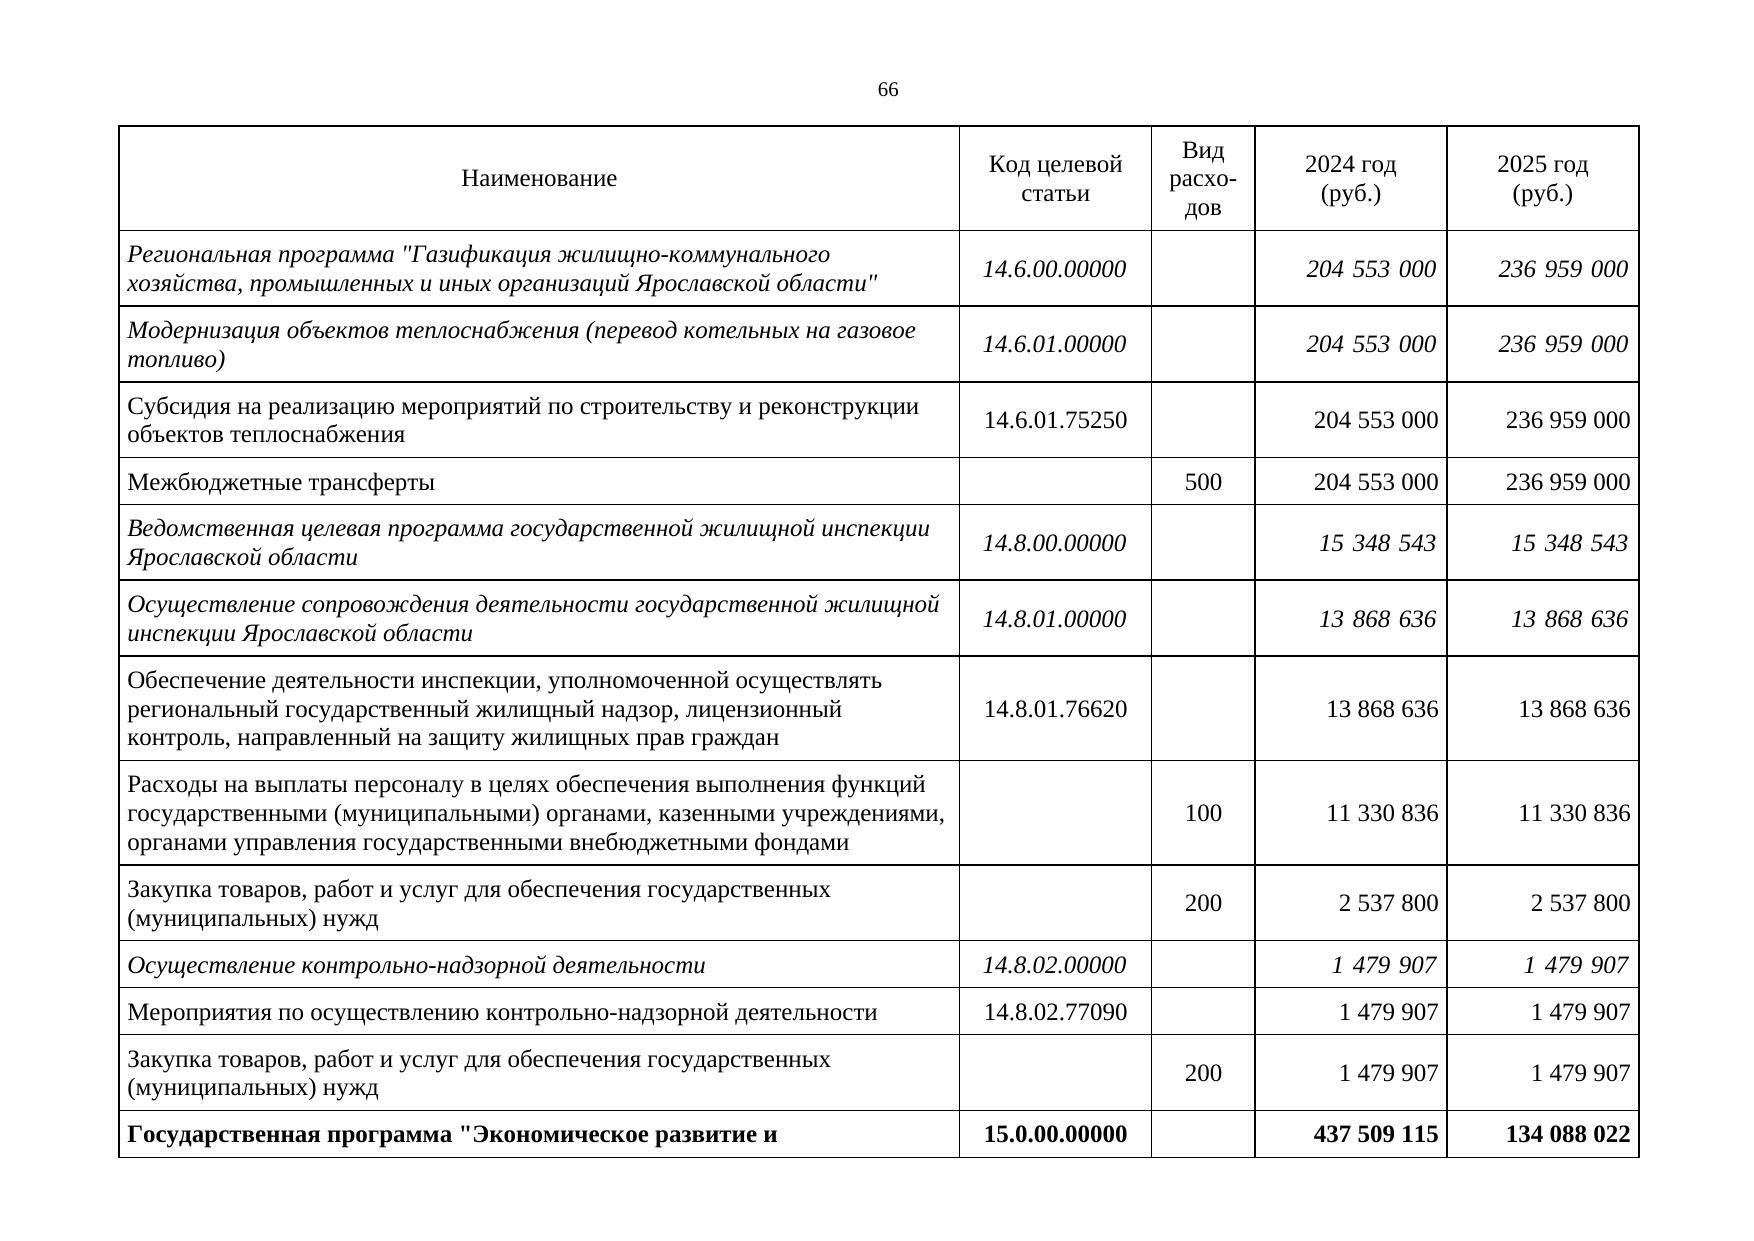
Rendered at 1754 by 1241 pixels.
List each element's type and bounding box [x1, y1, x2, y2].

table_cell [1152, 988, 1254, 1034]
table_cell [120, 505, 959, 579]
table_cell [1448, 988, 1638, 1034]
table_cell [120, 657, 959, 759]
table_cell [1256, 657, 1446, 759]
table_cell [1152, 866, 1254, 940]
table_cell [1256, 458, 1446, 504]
table_header [1152, 127, 1254, 229]
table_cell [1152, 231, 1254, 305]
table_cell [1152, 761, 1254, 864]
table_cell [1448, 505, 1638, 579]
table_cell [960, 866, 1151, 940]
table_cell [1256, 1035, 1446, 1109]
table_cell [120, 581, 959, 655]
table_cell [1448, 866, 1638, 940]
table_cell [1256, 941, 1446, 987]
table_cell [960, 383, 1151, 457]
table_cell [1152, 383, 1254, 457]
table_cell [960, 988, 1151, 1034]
table_header [960, 127, 1151, 229]
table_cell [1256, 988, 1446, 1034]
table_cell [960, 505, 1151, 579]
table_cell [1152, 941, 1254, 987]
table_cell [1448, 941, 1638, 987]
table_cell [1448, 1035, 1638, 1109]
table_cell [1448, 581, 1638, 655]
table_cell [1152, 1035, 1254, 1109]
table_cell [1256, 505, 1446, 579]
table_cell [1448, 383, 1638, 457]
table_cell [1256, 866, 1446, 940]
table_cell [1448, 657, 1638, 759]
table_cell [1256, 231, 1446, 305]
table_header [1256, 127, 1446, 229]
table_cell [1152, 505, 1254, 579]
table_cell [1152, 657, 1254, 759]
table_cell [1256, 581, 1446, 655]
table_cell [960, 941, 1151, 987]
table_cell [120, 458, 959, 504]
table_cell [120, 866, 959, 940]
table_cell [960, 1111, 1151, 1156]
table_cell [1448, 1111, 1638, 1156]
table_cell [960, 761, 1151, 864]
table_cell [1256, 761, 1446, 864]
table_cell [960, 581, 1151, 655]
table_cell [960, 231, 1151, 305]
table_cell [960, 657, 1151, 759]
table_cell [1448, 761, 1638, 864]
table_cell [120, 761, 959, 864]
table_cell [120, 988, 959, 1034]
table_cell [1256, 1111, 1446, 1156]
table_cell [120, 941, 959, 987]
table_header [120, 127, 959, 229]
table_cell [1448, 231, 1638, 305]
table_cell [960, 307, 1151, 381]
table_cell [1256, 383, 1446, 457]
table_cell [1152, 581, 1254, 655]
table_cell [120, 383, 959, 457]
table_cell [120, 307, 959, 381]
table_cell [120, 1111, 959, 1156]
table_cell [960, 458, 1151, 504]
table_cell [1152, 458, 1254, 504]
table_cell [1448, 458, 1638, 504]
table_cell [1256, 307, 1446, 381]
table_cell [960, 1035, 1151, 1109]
table_header [1448, 127, 1638, 229]
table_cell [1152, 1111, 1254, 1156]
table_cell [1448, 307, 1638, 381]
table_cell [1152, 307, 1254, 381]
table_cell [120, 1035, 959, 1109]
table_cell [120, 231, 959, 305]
